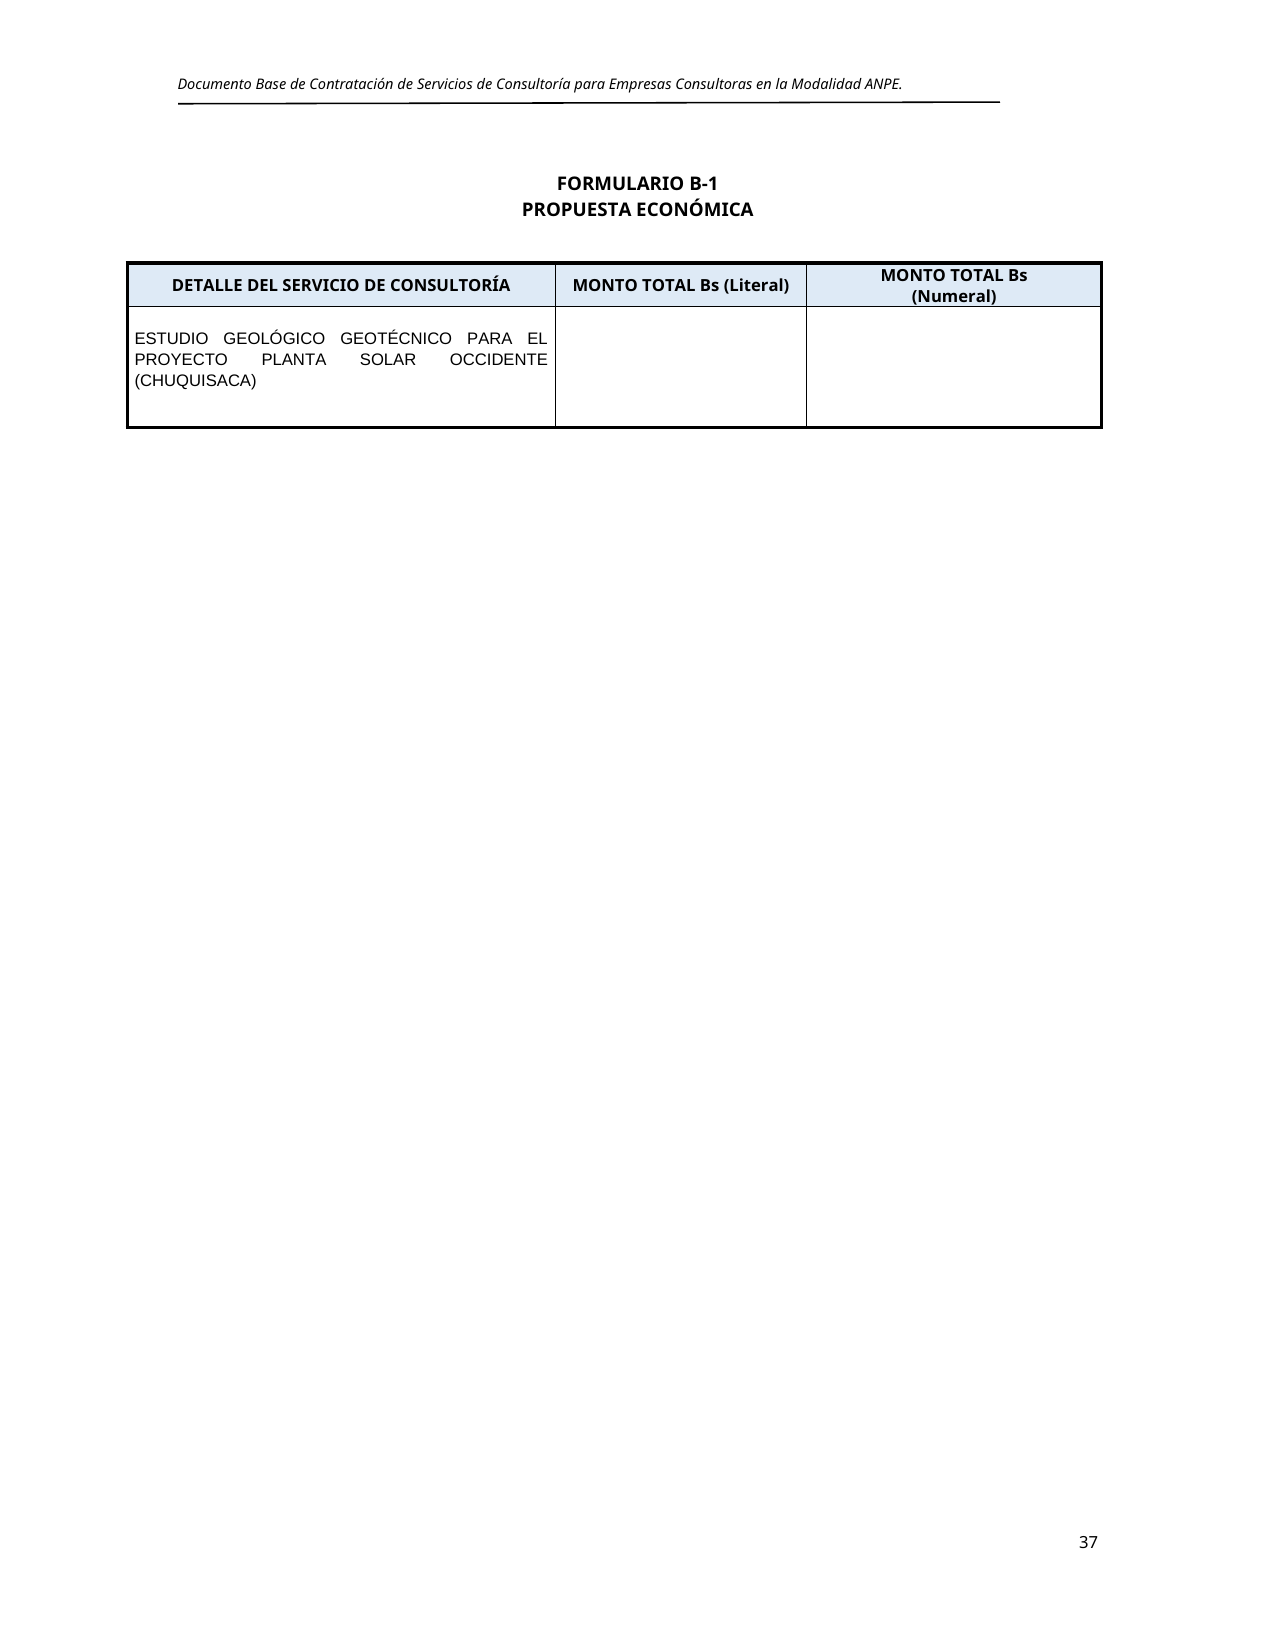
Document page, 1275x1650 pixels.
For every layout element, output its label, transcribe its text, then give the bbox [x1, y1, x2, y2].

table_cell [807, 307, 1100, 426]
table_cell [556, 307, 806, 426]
text PROPUESTA ECONÓMICA [177, 196, 1098, 221]
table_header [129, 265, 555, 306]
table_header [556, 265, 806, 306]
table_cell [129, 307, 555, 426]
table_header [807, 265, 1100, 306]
text FORMULARIO B-1 [177, 170, 1098, 196]
